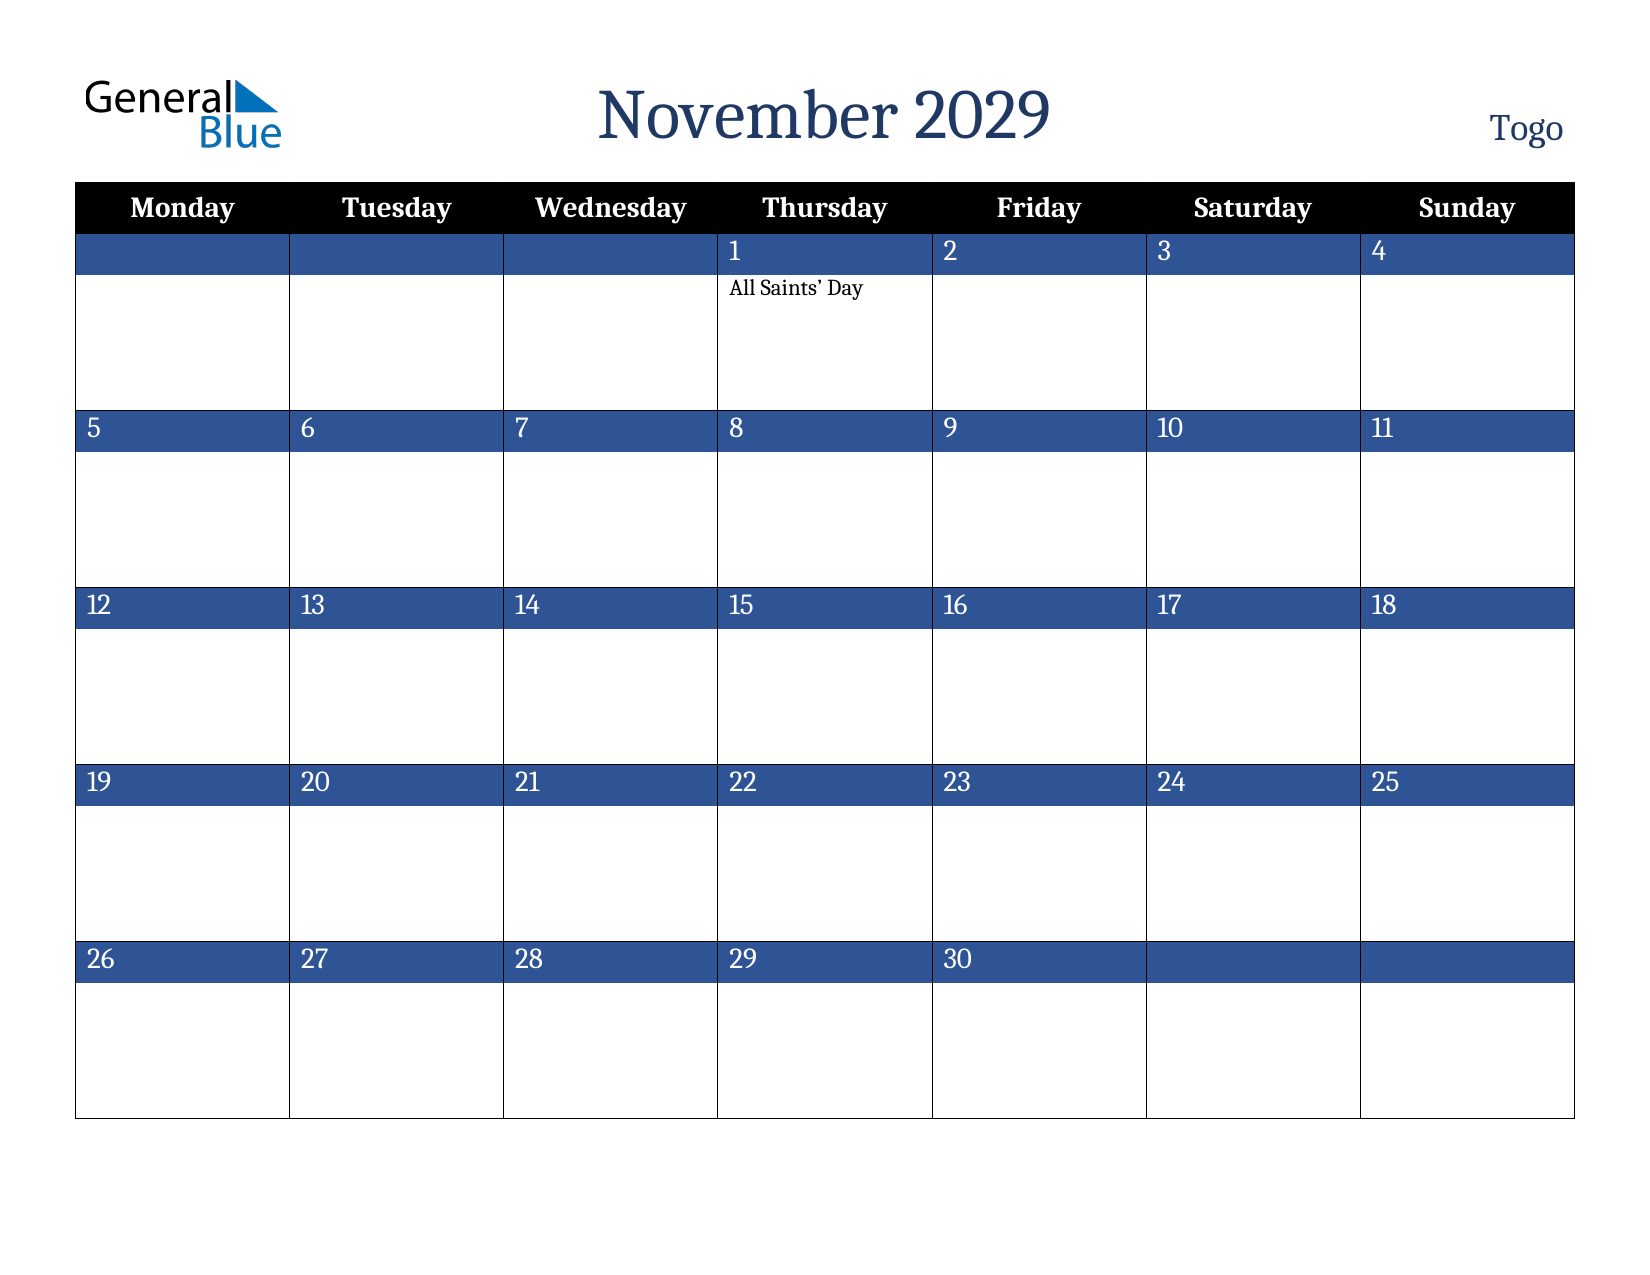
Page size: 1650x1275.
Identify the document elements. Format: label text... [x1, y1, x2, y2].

table_cell 12 [76, 588, 289, 629]
table_cell 21 [504, 765, 717, 806]
table_cell [290, 629, 503, 764]
table_cell 19 [76, 765, 289, 806]
table_cell [1147, 452, 1360, 587]
table_header Togo [1146, 75, 1574, 182]
table_cell 29 [718, 942, 932, 983]
table_cell [1361, 452, 1574, 587]
table_cell Saturday [1147, 183, 1360, 233]
table_cell [1361, 806, 1574, 941]
table_cell [504, 234, 717, 275]
table_cell 15 [718, 588, 932, 629]
table_cell 10 [1147, 411, 1360, 452]
table_cell [1361, 275, 1574, 410]
table_cell [290, 452, 503, 587]
table_cell [504, 629, 717, 764]
table_cell 24 [1147, 765, 1360, 806]
table_cell Tuesday [290, 183, 503, 233]
table_cell [76, 806, 289, 941]
table_cell [933, 806, 1146, 941]
table_cell [718, 806, 932, 941]
table_header November 2029 [504, 75, 1146, 182]
table_cell [933, 629, 1146, 764]
table_cell Thursday [718, 183, 932, 233]
table_cell 14 [504, 588, 717, 629]
table_cell Friday [933, 183, 1146, 233]
table_cell 16 [933, 588, 1146, 629]
table_cell 6 [290, 411, 503, 452]
table_cell Monday [76, 183, 289, 233]
table_cell 8 [718, 411, 932, 452]
table_cell [504, 983, 717, 1118]
table_cell 20 [290, 765, 503, 806]
table_cell 7 [504, 411, 717, 452]
table_cell [1147, 629, 1360, 764]
table_cell [1147, 275, 1360, 410]
table_cell 11 [1361, 411, 1574, 452]
table_cell 5 [76, 411, 289, 452]
table_cell All Saints’ Day [718, 275, 932, 410]
table_cell [718, 983, 932, 1118]
table_cell [1361, 983, 1574, 1118]
table_cell [933, 983, 1146, 1118]
table_cell [76, 983, 289, 1118]
table_cell 18 [1361, 588, 1574, 629]
table_cell [1147, 942, 1360, 983]
table_cell [933, 452, 1146, 587]
table_cell [290, 234, 503, 275]
table_cell [290, 275, 503, 410]
table_cell 22 [718, 765, 932, 806]
table_cell Sunday [1361, 183, 1574, 233]
picture [86, 80, 281, 148]
table_cell [76, 234, 289, 275]
table_header [76, 75, 503, 182]
table_cell 30 [933, 942, 1146, 983]
table_cell 26 [76, 942, 289, 983]
table_cell [1147, 983, 1360, 1118]
table_cell Wednesday [504, 183, 717, 233]
table_cell 13 [290, 588, 503, 629]
table_cell [504, 452, 717, 587]
table_cell 23 [933, 765, 1146, 806]
table_cell 27 [290, 942, 503, 983]
table_cell [718, 629, 932, 764]
table_cell [718, 452, 932, 587]
table_cell 4 [1361, 234, 1574, 275]
table_cell 28 [504, 942, 717, 983]
table_cell [290, 983, 503, 1118]
table_cell 25 [1361, 765, 1574, 806]
table_cell [76, 629, 289, 764]
table_cell [1147, 806, 1360, 941]
table_cell [1361, 942, 1574, 983]
table_cell [76, 275, 289, 410]
table_cell 17 [1147, 588, 1360, 629]
table_cell [290, 806, 503, 941]
table_cell [76, 452, 289, 587]
table_cell [1361, 629, 1574, 764]
table_cell 2 [933, 234, 1146, 275]
table_cell 9 [933, 411, 1146, 452]
table_cell 1 [718, 234, 932, 275]
table_cell [504, 806, 717, 941]
table_cell 3 [1147, 234, 1360, 275]
table_cell [933, 275, 1146, 410]
table_cell [504, 275, 717, 410]
